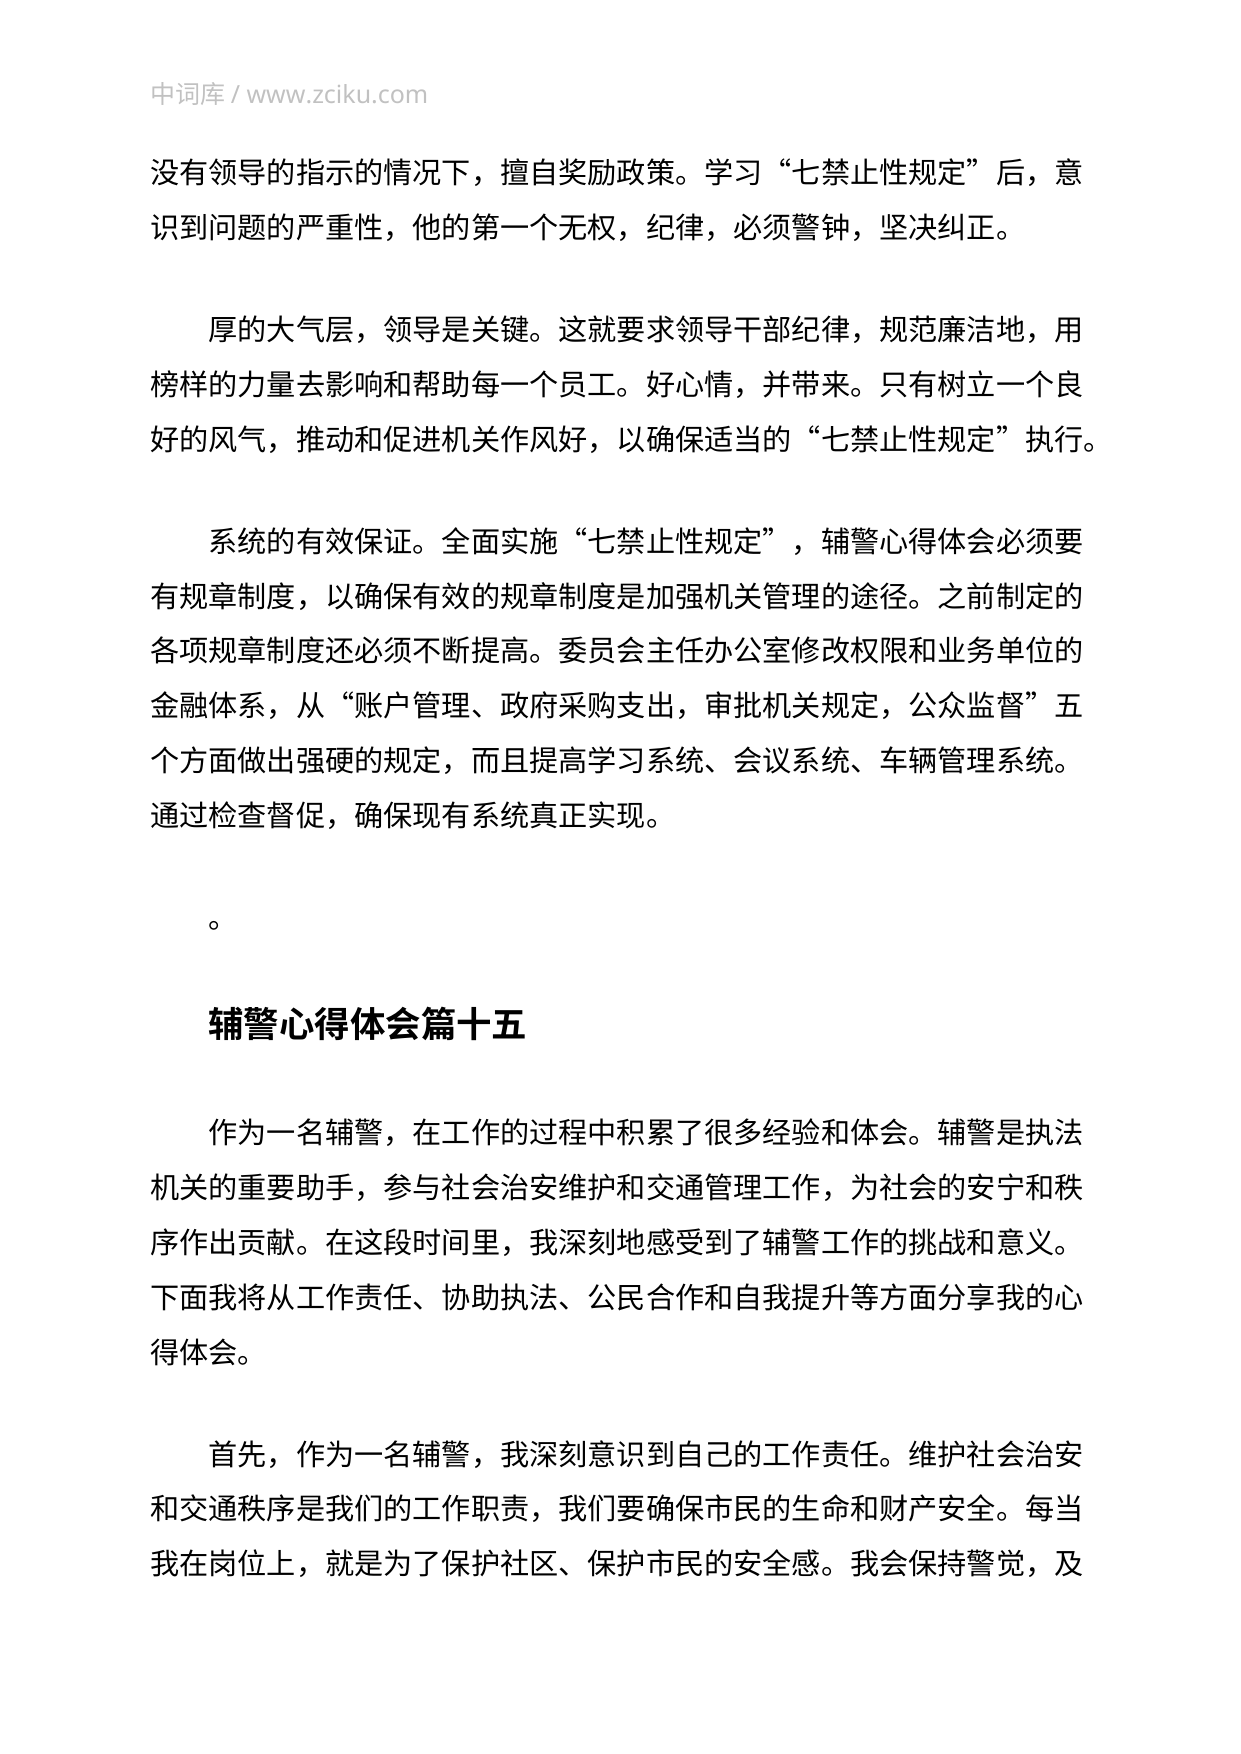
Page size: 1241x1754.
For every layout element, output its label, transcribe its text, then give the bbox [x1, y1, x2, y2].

text 辅警心得体会篇十五 [150, 996, 1090, 1047]
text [150, 150, 1090, 247]
text 。 [150, 894, 1090, 937]
text 系统的有效保证。全面实施“七禁止性规定”，辅警心得体会必须要有规章制度，以确保有效的规章制度是加强机关管理的途径。之前制定的各项规章制度还必须不断提高。委员会主任办公室修改权限和业务单位的金融体系，从“账户管理、政府采购支出，审批机关规定，公众监督”五个方面做出强硬的规定，而且提高学习系统、会议系统、车辆管理系统。通过检查督促，确保现有系统真正实现。 [150, 518, 1090, 835]
text 作为一名辅警，在工作的过程中积累了很多经验和体会。辅警是执法机关的重要助手，参与社会治安维护和交通管理工作，为社会的安宁和秩序作出贡献。在这段时间里，我深刻地感受到了辅警工作的挑战和意义。下面我将从工作责任、协助执法、公民合作和自我提升等方面分享我的心得体会。 [150, 1110, 1090, 1372]
text 厚的大气层，领导是关键。这就要求领导干部纪律，规范廉洁地，用榜样的力量去影响和帮助每一个员工。好心情，并带来。只有树立一个良好的风气，推动和促进机关作风好，以确保适当的“七禁止性规定”执行。 [150, 307, 1090, 459]
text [150, 1431, 1090, 1583]
